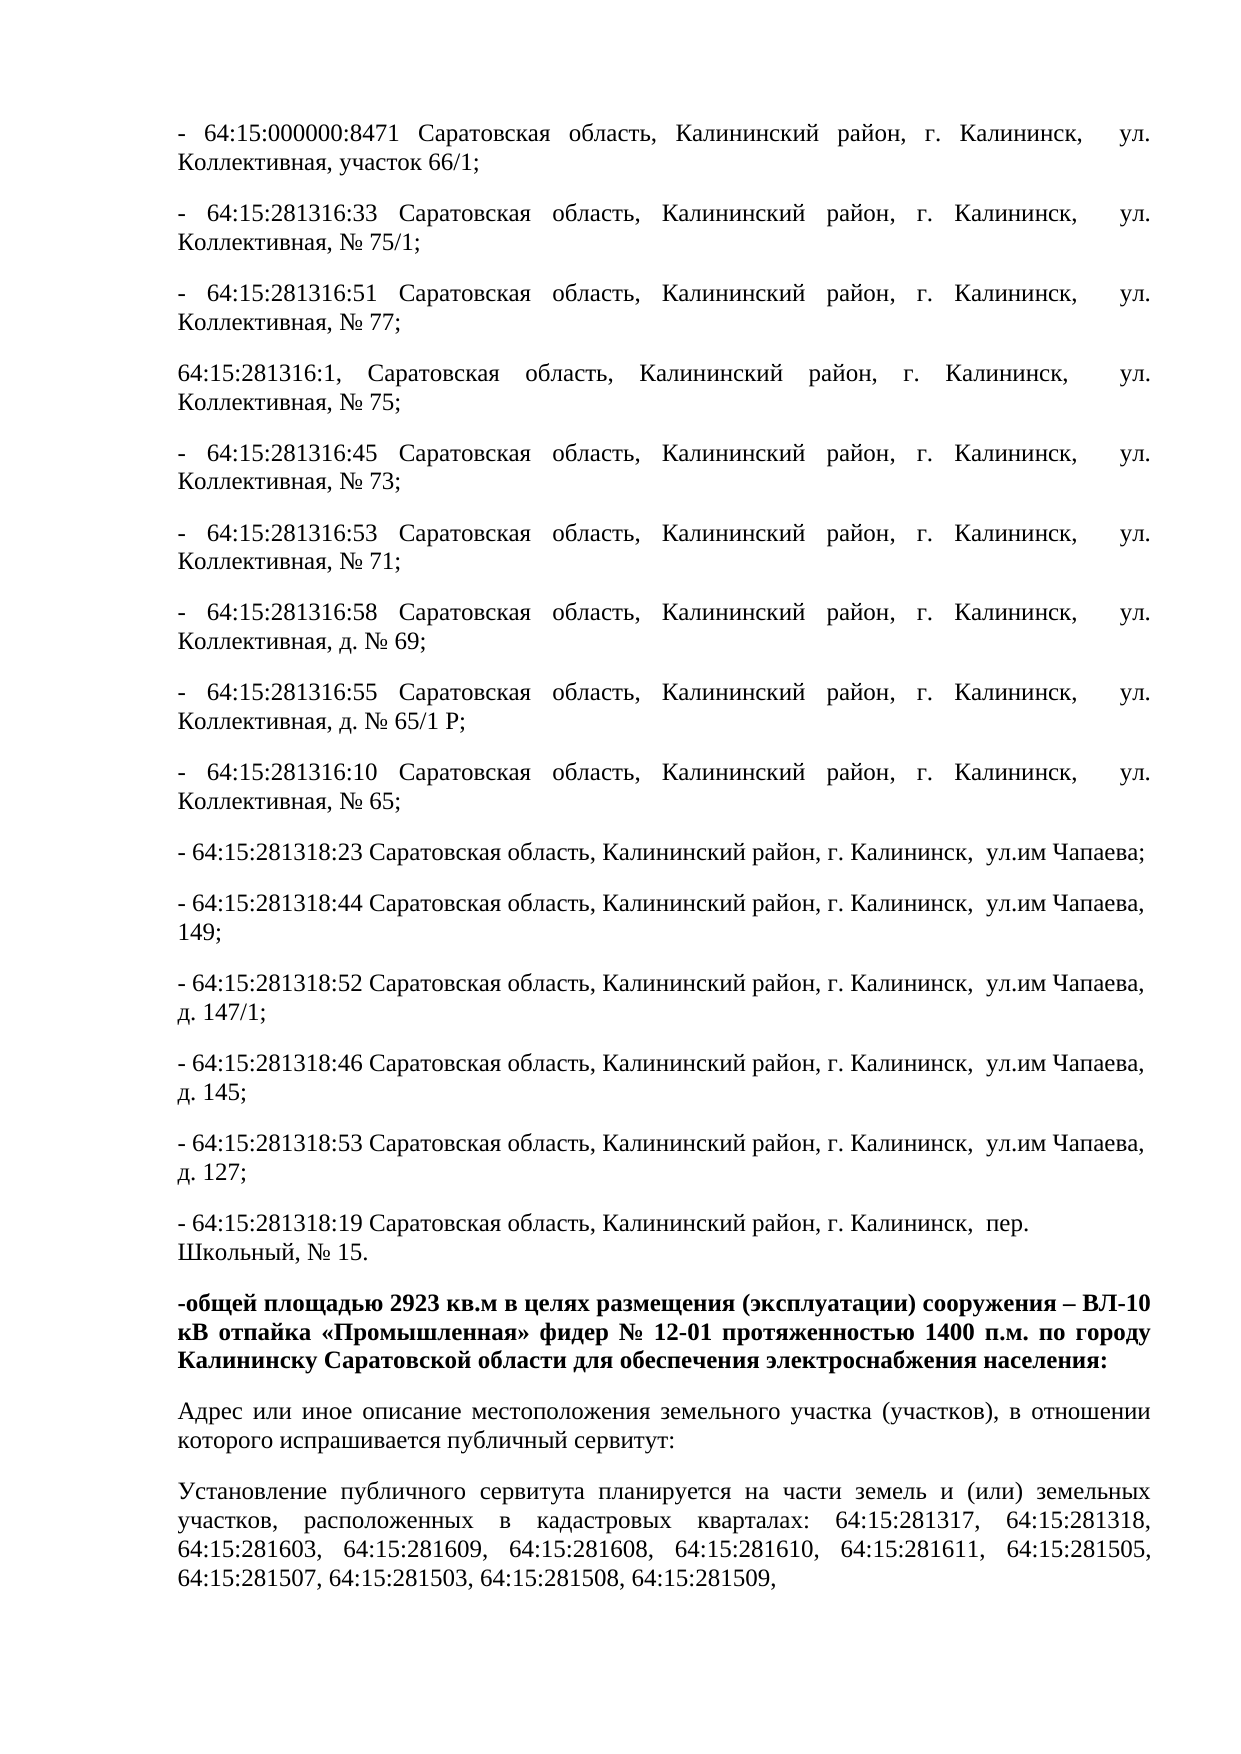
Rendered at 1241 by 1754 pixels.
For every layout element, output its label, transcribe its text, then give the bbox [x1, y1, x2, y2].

text - 64:15:281316:58 Саратовская область, Калининский район, г. Калининск, ул. Коллективная, д. № 69; [177, 597, 1152, 655]
text - 64:15:281316:10 Саратовская область, Калининский район, г. Калининск, ул. Коллективная, № 65; [177, 757, 1152, 815]
text Установление публичного сервитута планируется на части земель и (или) земельных участков, расположенных в кадастровых кварталах: 64:15:281317, 64:15:281318, 64:15:281603, 64:15:281609, 64:15:281608, 64:15:281610, 64:15:281611, 64:15:281505, 64:15:281507, 64:15:281503, 64:15:281508, 64:15:281509, [177, 1476, 1152, 1591]
text 64:15:281316:1, Саратовская область, Калининский район, г. Калининск, ул. Коллективная, № 75; [177, 358, 1152, 415]
text - 64:15:000000:8471 Саратовская область, Калининский район, г. Калининск, ул. Коллективная, участок 66/1; [177, 118, 1152, 176]
text -общей площадью 2923 кв.м в целях размещения (эксплуатации) сооружения – ВЛ-10 кВ отпайка «Промышленная» фидер № 12-01 протяженностью 1400 п.м. по городу Калининску Саратовской области для обеспечения электроснабжения населения: [177, 1288, 1152, 1374]
text - 64:15:281316:45 Саратовская область, Калининский район, г. Калининск, ул. Коллективная, № 73; [177, 438, 1152, 495]
text - 64:15:281318:53 Саратовская область, Калининский район, г. Калининск, ул.им Чапаева, д. 127; [177, 1128, 1152, 1186]
text - 64:15:281318:46 Саратовская область, Калининский район, г. Калининск, ул.им Чапаева, д. 145; [177, 1048, 1152, 1106]
text - 64:15:281316:51 Саратовская область, Калининский район, г. Калининск, ул. Коллективная, № 77; [177, 278, 1152, 335]
text - 64:15:281318:44 Саратовская область, Калининский район, г. Калининск, ул.им Чапаева, 149; [177, 888, 1152, 946]
text - 64:15:281316:55 Саратовская область, Калининский район, г. Калининск, ул. Коллективная, д. № 65/1 Р; [177, 677, 1152, 735]
text - 64:15:281318:52 Саратовская область, Калининский район, г. Калининск, ул.им Чапаева, д. 147/1; [177, 968, 1152, 1026]
text - 64:15:281318:19 Саратовская область, Калининский район, г. Калининск, пер. Школьный, № 15. [177, 1208, 1152, 1265]
text - 64:15:281316:33 Саратовская область, Калининский район, г. Калининск, ул. Коллективная, № 75/1; [177, 198, 1152, 256]
text - 64:15:281318:23 Саратовская область, Калининский район, г. Калининск, ул.им Чапаева; [177, 837, 1152, 866]
text - 64:15:281316:53 Саратовская область, Калининский район, г. Калининск, ул. Коллективная, № 71; [177, 518, 1152, 575]
text Адрес или иное описание местоположения земельного участка (участков), в отношении которого испрашивается публичный сервитут: [177, 1396, 1152, 1454]
